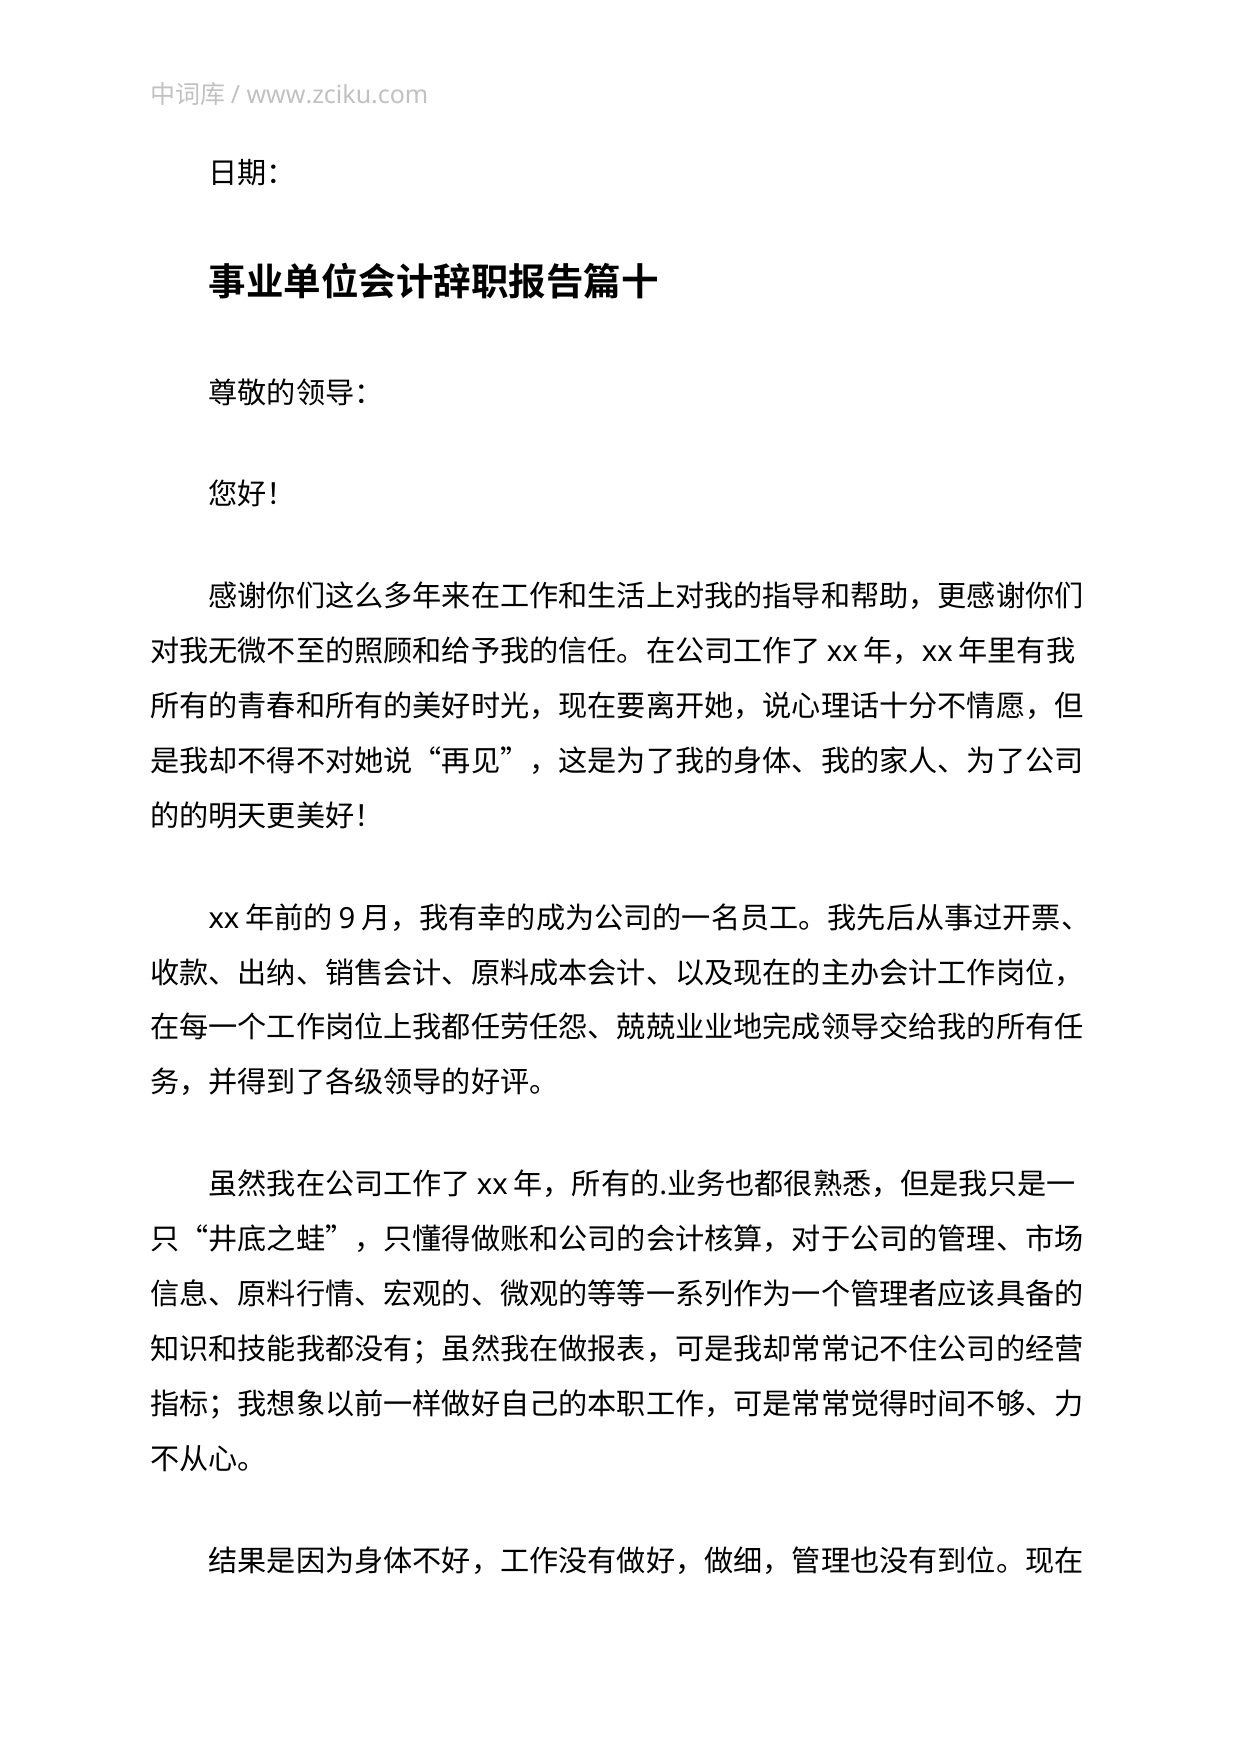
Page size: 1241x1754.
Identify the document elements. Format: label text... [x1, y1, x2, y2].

text 虽然我在公司工作了xx年，所有的.业务也都很熟悉，但是我只是一只“井底之蛙”，只懂得做账和公司的会计核算，对于公司的管理、市场信息、原料行情、宏观的、微观的等等一系列作为一个管理者应该具备的知识和技能我都没有；虽然我在做报表，可是我却常常记不住公司的经营指标；我想象以前一样做好自己的本职工作，可是常常觉得时间不够、力不从心。 [150, 1161, 1090, 1478]
text 事业单位会计辞职报告篇十 [150, 252, 1090, 306]
text 尊敬的领导： [150, 369, 1090, 411]
text 您好！ [150, 471, 1090, 513]
text 日期： [150, 150, 1090, 192]
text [150, 1537, 1090, 1579]
text 感谢你们这么多年来在工作和生活上对我的指导和帮助，更感谢你们对我无微不至的照顾和给予我的信任。在公司工作了xx年，xx年里有我所有的青春和所有的美好时光，现在要离开她，说心理话十分不情愿，但是我却不得不对她说“再见”，这是为了我的身体、我的家人、为了公司的的明天更美好！ [150, 573, 1090, 835]
text xx年前的9月，我有幸的成为公司的一名员工。我先后从事过开票、收款、出纳、销售会计、原料成本会计、以及现在的主办会计工作岗位，在每一个工作岗位上我都任劳任怨、兢兢业业地完成领导交给我的所有任务，并得到了各级领导的好评。 [150, 894, 1090, 1101]
